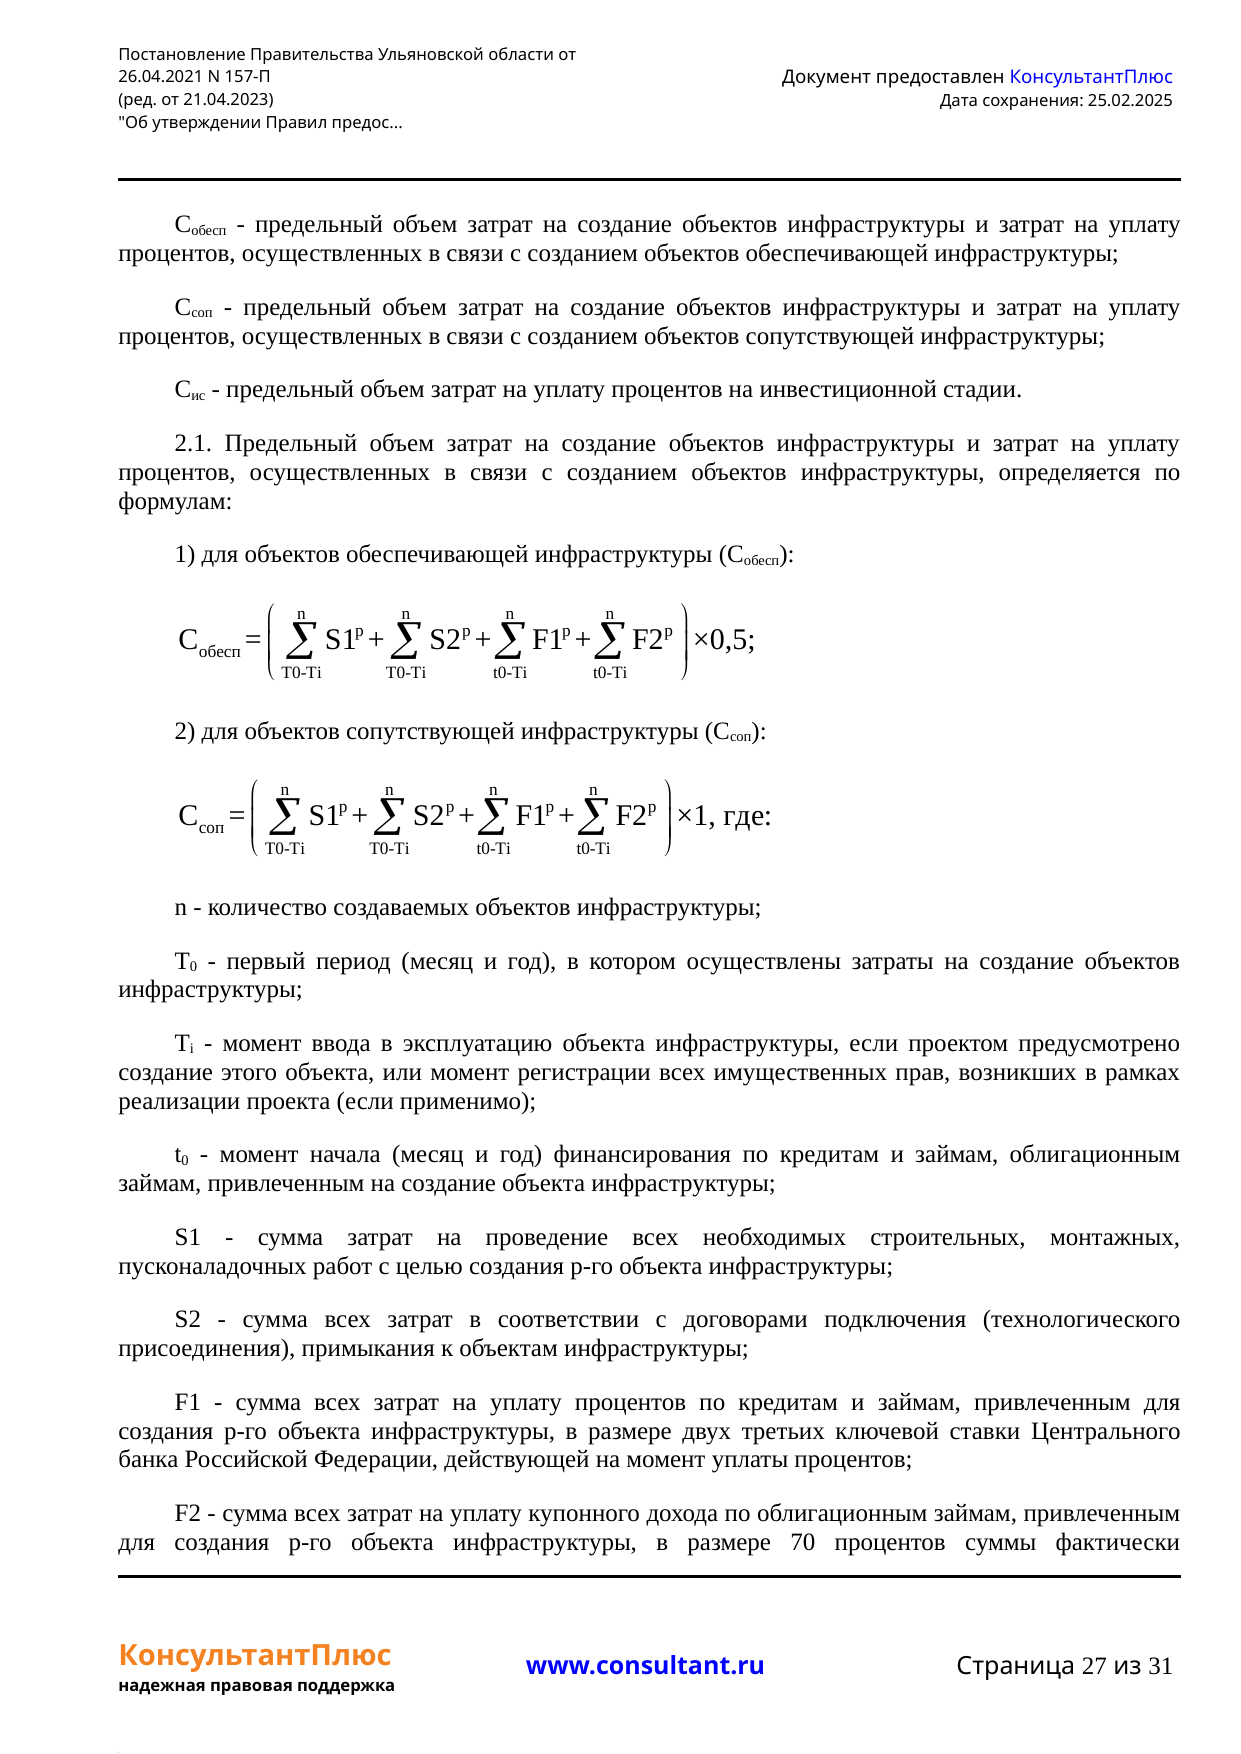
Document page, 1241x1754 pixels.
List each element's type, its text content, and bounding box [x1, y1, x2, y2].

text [118, 1498, 1181, 1556]
text F1 - сумма всех затрат на уплату процентов по кредитам и займам, привлеченным для создания p-го объекта инфраструктуры, в размере двух третьих ключевой ставки Центрального банка Российской Федерации, действующей на момент уплаты процентов; [118, 1387, 1181, 1473]
text 2.1. Предельный объем затрат на создание объектов инфраструктуры и затрат на уплату процентов, осуществленных в связи с созданием объектов инфраструктуры, определяется по формулам: [118, 428, 1181, 514]
text t0 - момент начала (месяц и год) финансирования по кредитам и займам, облигационным займам, привлеченным на создание объекта инфраструктуры; [118, 1139, 1181, 1197]
text 2) для объектов сопутствующей инфраструктуры (Ссоп): [118, 716, 1181, 744]
text Ссоп - предельный объем затрат на создание объектов инфраструктуры и затрат на уплату процентов, осуществленных в связи с созданием объектов сопутствующей инфраструктуры; [118, 292, 1181, 349]
text Т0 - первый период (месяц и год), в котором осуществлены затраты на создание объектов инфраструктуры; [118, 946, 1181, 1003]
text Сис - предельный объем затрат на уплату процентов на инвестиционной стадии. [118, 374, 1181, 403]
text S1 - сумма затрат на проведение всех необходимых строительных, монтажных, пусконаладочных работ с целью создания p-го объекта инфраструктуры; [118, 1222, 1181, 1279]
text Тi - момент ввода в эксплуатацию объекта инфраструктуры, если проектом предусмотрено создание этого объекта, или момент регистрации всех имущественных прав, возникших в рамках реализации проекта (если применимо); [118, 1028, 1181, 1114]
text 1) для объектов обеспечивающей инфраструктуры (Собесп): [118, 539, 1181, 568]
text Собесп - предельный объем затрат на создание объектов инфраструктуры и затрат на уплату процентов, осуществленных в связи с созданием объектов обеспечивающей инфраструктуры; [118, 209, 1181, 267]
text S2 - сумма всех затрат в соответствии с договорами подключения (технологического присоединения), примыкания к объектам инфраструктуры; [118, 1304, 1181, 1362]
text n - количество создаваемых объектов инфраструктуры; [118, 892, 1181, 921]
